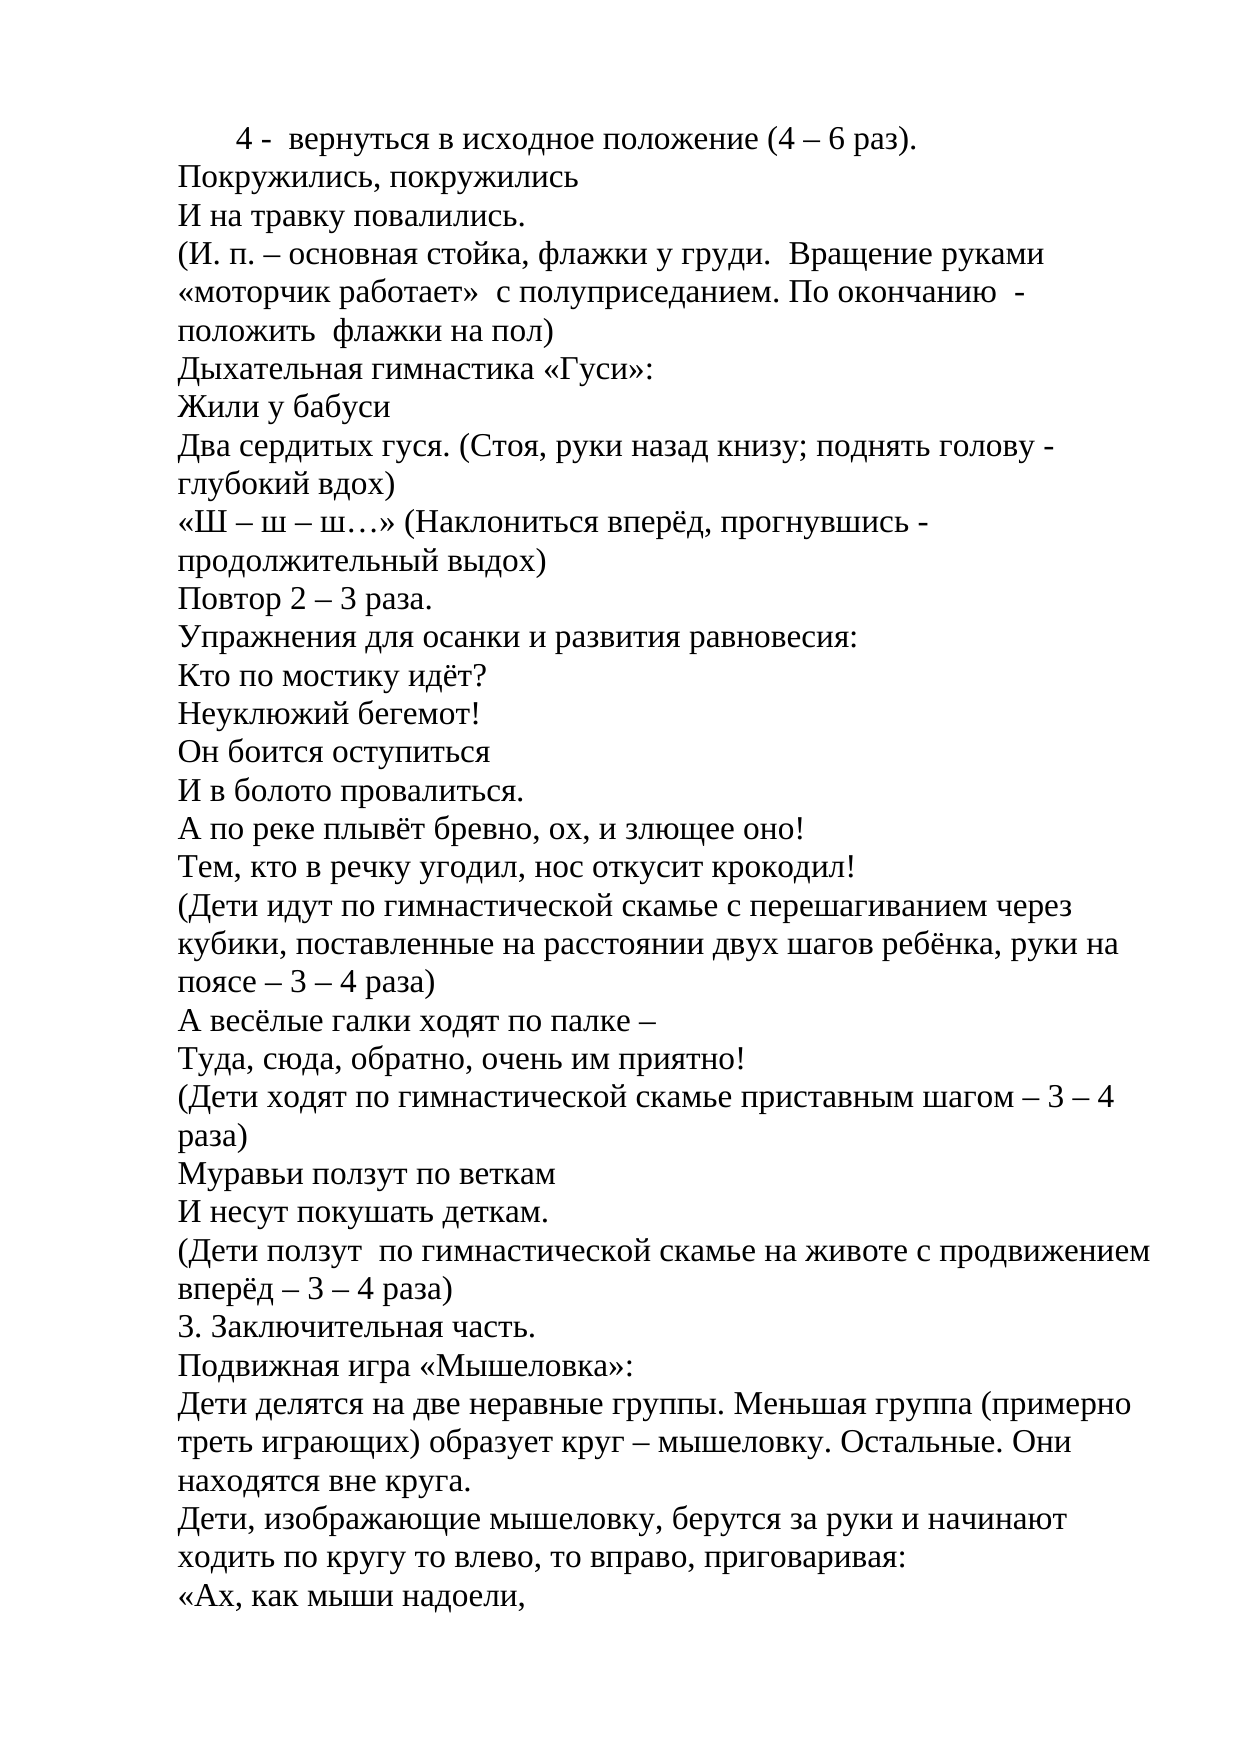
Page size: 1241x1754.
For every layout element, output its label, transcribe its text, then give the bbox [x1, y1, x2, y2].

text «Ш – ш – ш…» (Наклониться вперёд, прогнувшись - продолжительный выдох) [177, 501, 1152, 578]
text А по реке плывёт бревно, ох, и злющее оно! [177, 808, 1152, 846]
text И несут покушать деткам. [177, 1191, 1152, 1230]
text И на травку повалились. [177, 195, 1152, 233]
text (Дети ходят по гимнастической скамье приставным шагом – 3 – 4 раза) [177, 1076, 1152, 1153]
text (Дети идут по гимнастической скамье с перешагиванием через кубики, поставленные на расстоянии двух шагов ребёнка, руки на поясе – 3 – 4 раза) [177, 885, 1152, 1000]
text 3. Заключительная часть. [177, 1306, 1152, 1345]
text Покружились, покружились [177, 156, 1152, 195]
text Дети, изображающие мышеловку, берутся за руки и начинают ходить по кругу то влево, то вправо, приговаривая: [177, 1498, 1152, 1575]
text 4 - вернуться в исходное положение (4 – 6 раз). [177, 118, 1152, 156]
text Дети делятся на две неравные группы. Меньшая группа (примерно треть играющих) образует круг – мышеловку. Остальные. Они находятся вне круга. [177, 1383, 1152, 1498]
text Жили у бабуси [177, 386, 1152, 425]
text (Дети ползут по гимнастической скамье на животе с продвижением вперёд – 3 – 4 раза) [177, 1230, 1152, 1306]
text Повтор 2 – 3 раза. [177, 578, 1152, 616]
text Он боится оступиться [177, 731, 1152, 770]
text Туда, сюда, обратно, очень им приятно! [177, 1038, 1152, 1076]
text (И. п. – основная стойка, флажки у груди. Вращение руками «моторчик работает» с полуприседанием. По окончанию - положить флажки на пол) [177, 233, 1152, 348]
text Муравьи ползут по веткам [177, 1153, 1152, 1191]
text Неуклюжий бегемот! [177, 693, 1152, 731]
text Тем, кто в речку угодил, нос откусит крокодил! [177, 846, 1152, 885]
text «Ах, как мыши надоели, [177, 1575, 1152, 1613]
text Два сердитых гуся. (Стоя, руки назад книзу; поднять голову - глубокий вдох) [177, 425, 1152, 501]
text Упражнения для осанки и развития равновесия: [177, 616, 1152, 655]
text Дыхательная гимнастика «Гуси»: [177, 348, 1152, 386]
text Подвижная игра «Мышеловка»: [177, 1345, 1152, 1383]
text И в болото провалиться. [177, 770, 1152, 808]
text А весёлые галки ходят по палке – [177, 1000, 1152, 1038]
text Кто по мостику идёт? [177, 655, 1152, 693]
